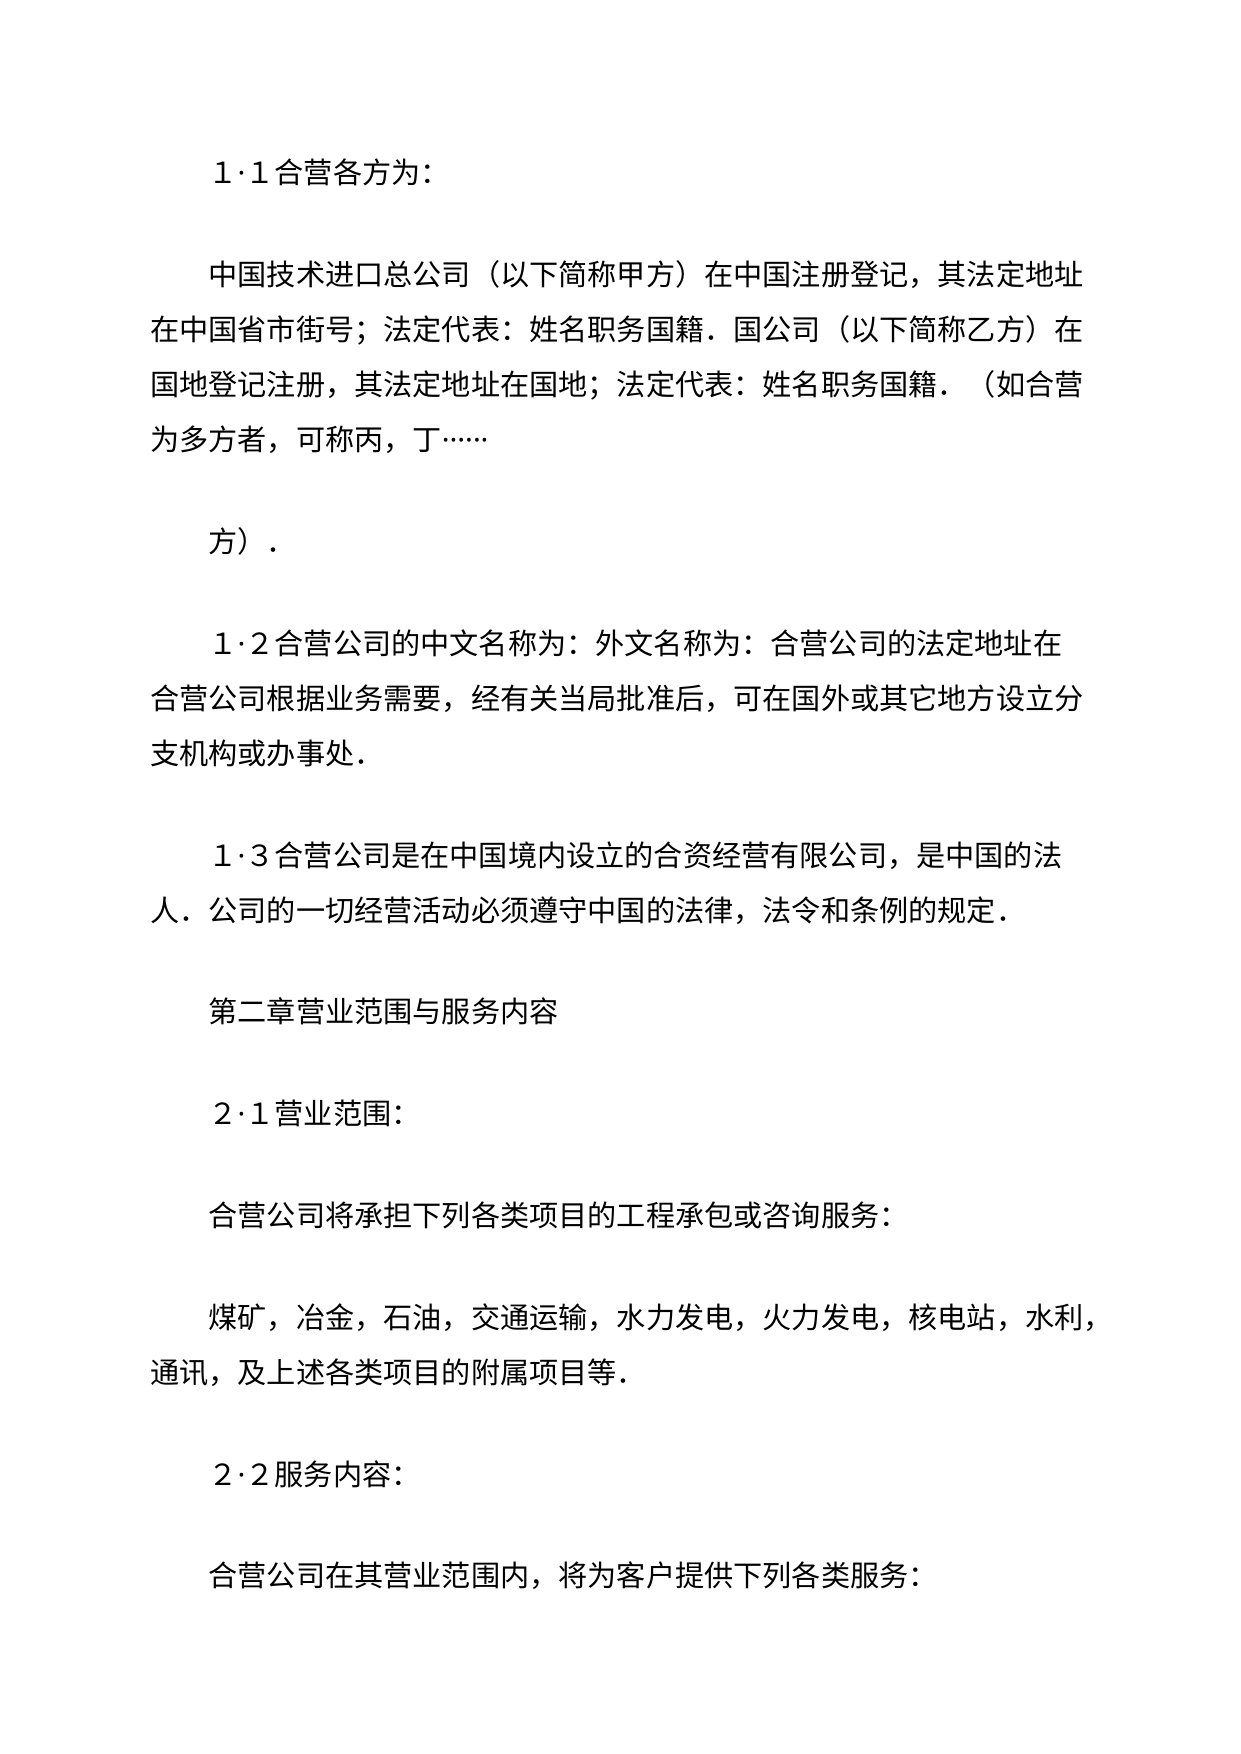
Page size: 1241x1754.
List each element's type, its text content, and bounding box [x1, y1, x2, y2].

text ２·１营业范围： [150, 1091, 1090, 1133]
text ２·２服务内容： [150, 1451, 1090, 1493]
text 中国技术进口总公司（以下简称甲方）在中国注册登记，其法定地址在中国省市街号；法定代表：姓名职务国籍．国公司（以下简称乙方）在国地登记注册，其法定地址在国地；法定代表：姓名职务国籍．（如合营为多方者，可称丙，丁······ [150, 252, 1090, 459]
text 煤矿，冶金，石油，交通运输，水力发电，火力发电，核电站，水利，通讯，及上述各类项目的附属项目等． [150, 1294, 1090, 1392]
text １·２合营公司的中文名称为：外文名称为：合营公司的法定地址在合营公司根据业务需要，经有关当局批准后，可在国外或其它地方设立分支机构或办事处． [150, 620, 1090, 773]
text 方）． [150, 519, 1090, 561]
text 合营公司在其营业范围内，将为客户提供下列各类服务： [150, 1553, 1090, 1595]
text １·１合营各方为： [150, 150, 1090, 192]
text 合营公司将承担下列各类项目的工程承包或咨询服务： [150, 1193, 1090, 1235]
text １·３合营公司是在中国境内设立的合资经营有限公司，是中国的法人．公司的一切经营活动必须遵守中国的法律，法令和条例的规定． [150, 832, 1090, 929]
text 第二章营业范围与服务内容 [150, 989, 1090, 1031]
